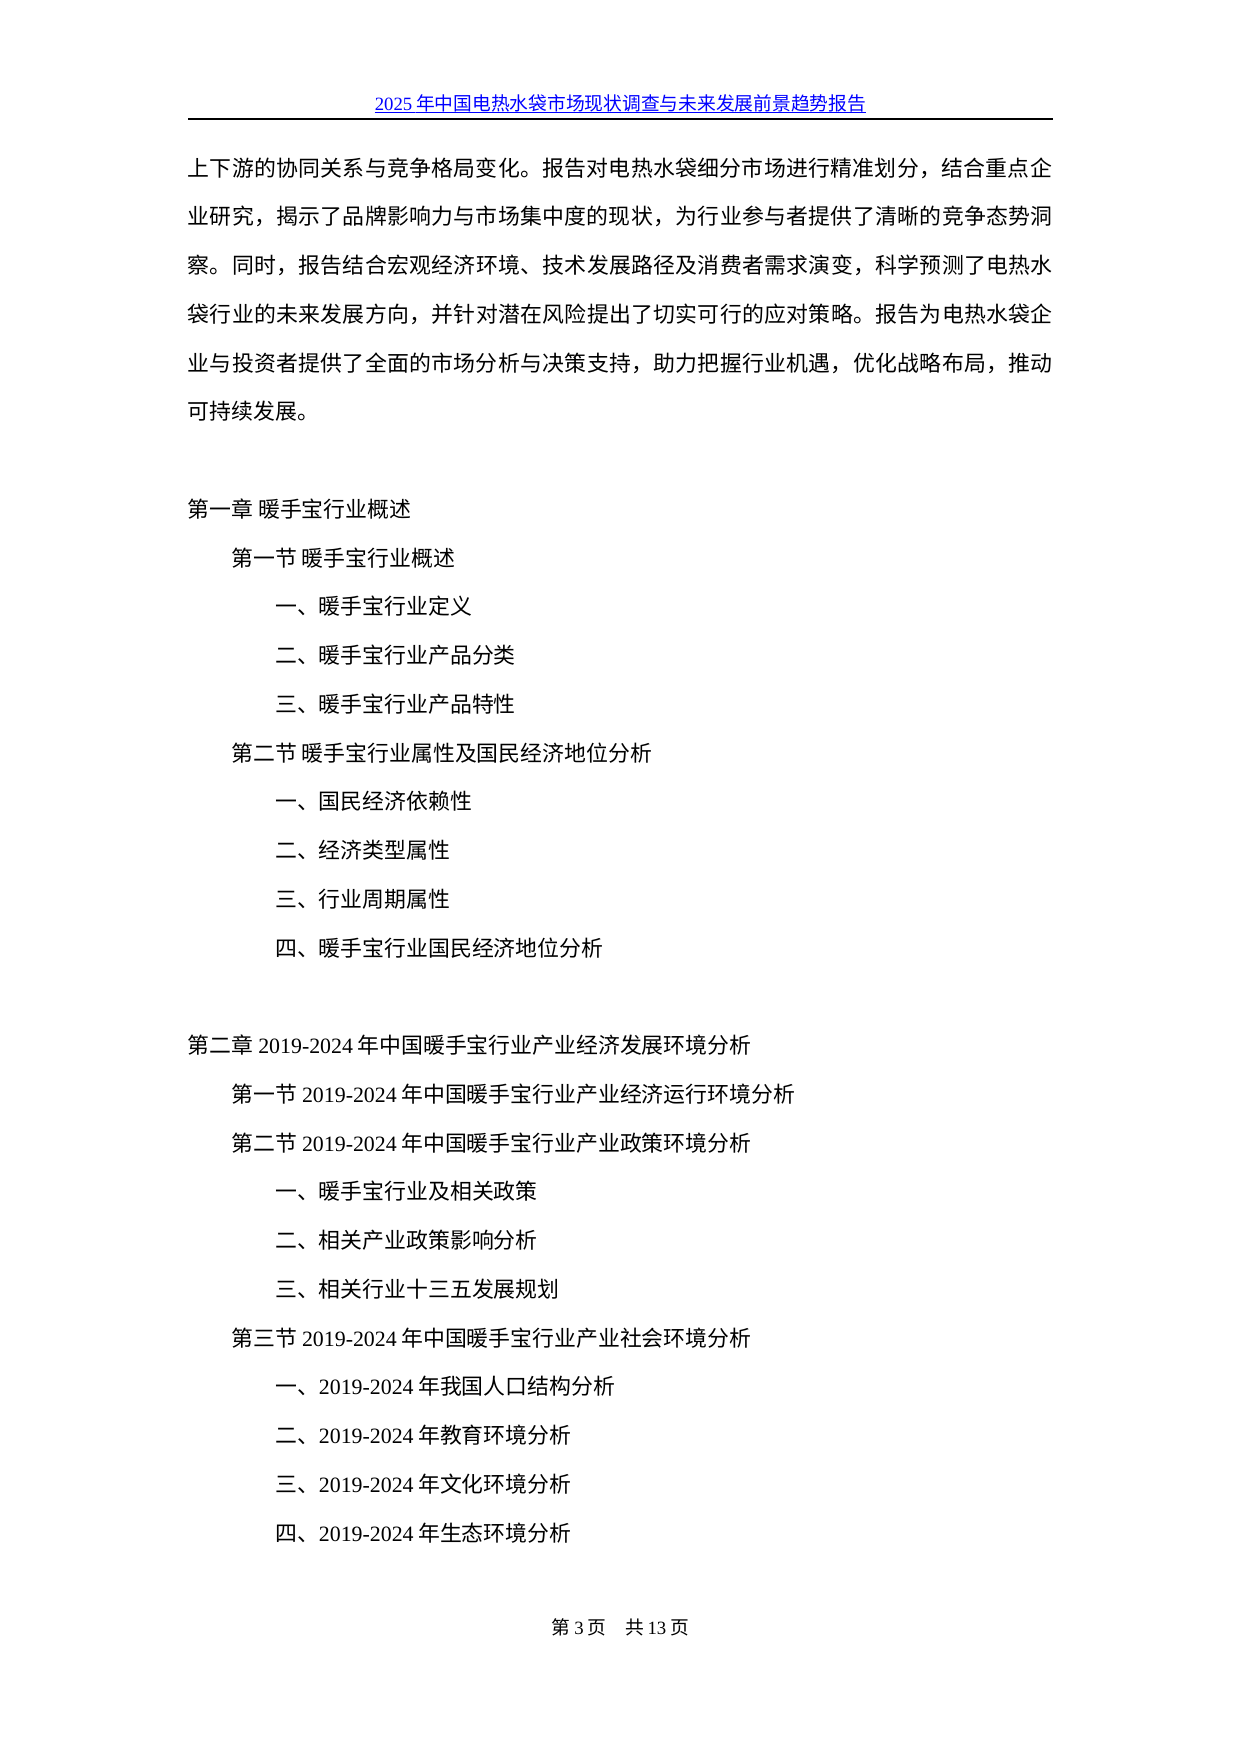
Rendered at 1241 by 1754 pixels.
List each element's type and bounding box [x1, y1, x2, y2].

text [187, 150, 1053, 1548]
